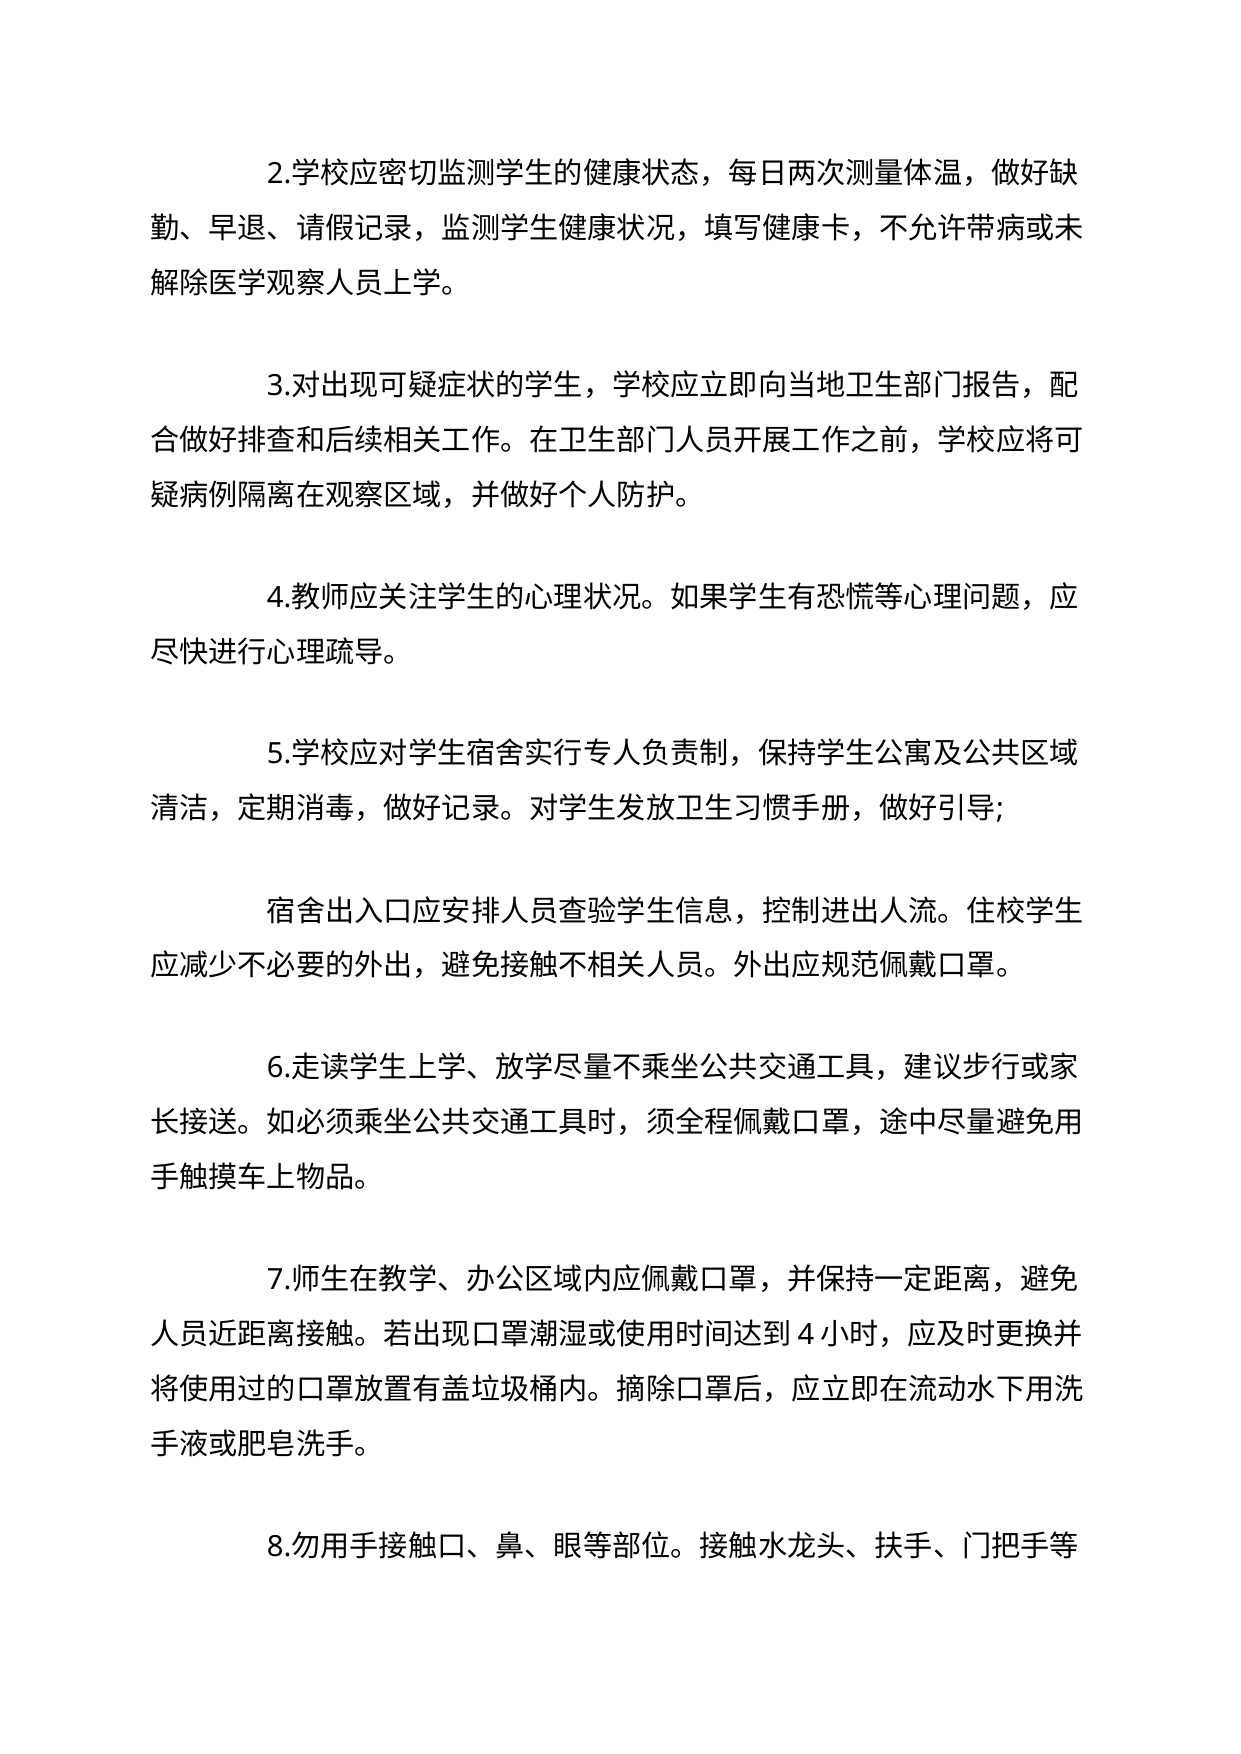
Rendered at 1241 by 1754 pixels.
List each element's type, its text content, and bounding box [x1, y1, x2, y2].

text 3.对出现可疑症状的学生，学校应立即向当地卫生部门报告，配合做好排查和后续相关工作。在卫生部门人员开展工作之前，学校应将可疑病例隔离在观察区域，并做好个人防护。 [150, 362, 1090, 514]
text 6.走读学生上学、放学尽量不乘坐公共交通工具，建议步行或家长接送。如必须乘坐公共交通工具时，须全程佩戴口罩，途中尽量避免用手触摸车上物品。 [150, 1044, 1090, 1196]
text 5.学校应对学生宿舍实行专人负责制，保持学生公寓及公共区域清洁，定期消毒，做好记录。对学生发放卫生习惯手册，做好引导; [150, 730, 1090, 827]
text 4.教师应关注学生的心理状况。如果学生有恐慌等心理问题，应尽快进行心理疏导。 [150, 573, 1090, 671]
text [150, 1522, 1090, 1564]
text 7.师生在教学、办公区域内应佩戴口罩，并保持一定距离，避免人员近距离接触。若出现口罩潮湿或使用时间达到4小时，应及时更换并将使用过的口罩放置有盖垃圾桶内。摘除口罩后，应立即在流动水下用洗手液或肥皂洗手。 [150, 1255, 1090, 1463]
text 宿舍出入口应安排人员查验学生信息，控制进出人流。住校学生应减少不必要的外出，避免接触不相关人员。外出应规范佩戴口罩。 [150, 887, 1090, 984]
text 2.学校应密切监测学生的健康状态，每日两次测量体温，做好缺勤、早退、请假记录，监测学生健康状况，填写健康卡，不允许带病或未解除医学观察人员上学。 [150, 150, 1090, 302]
